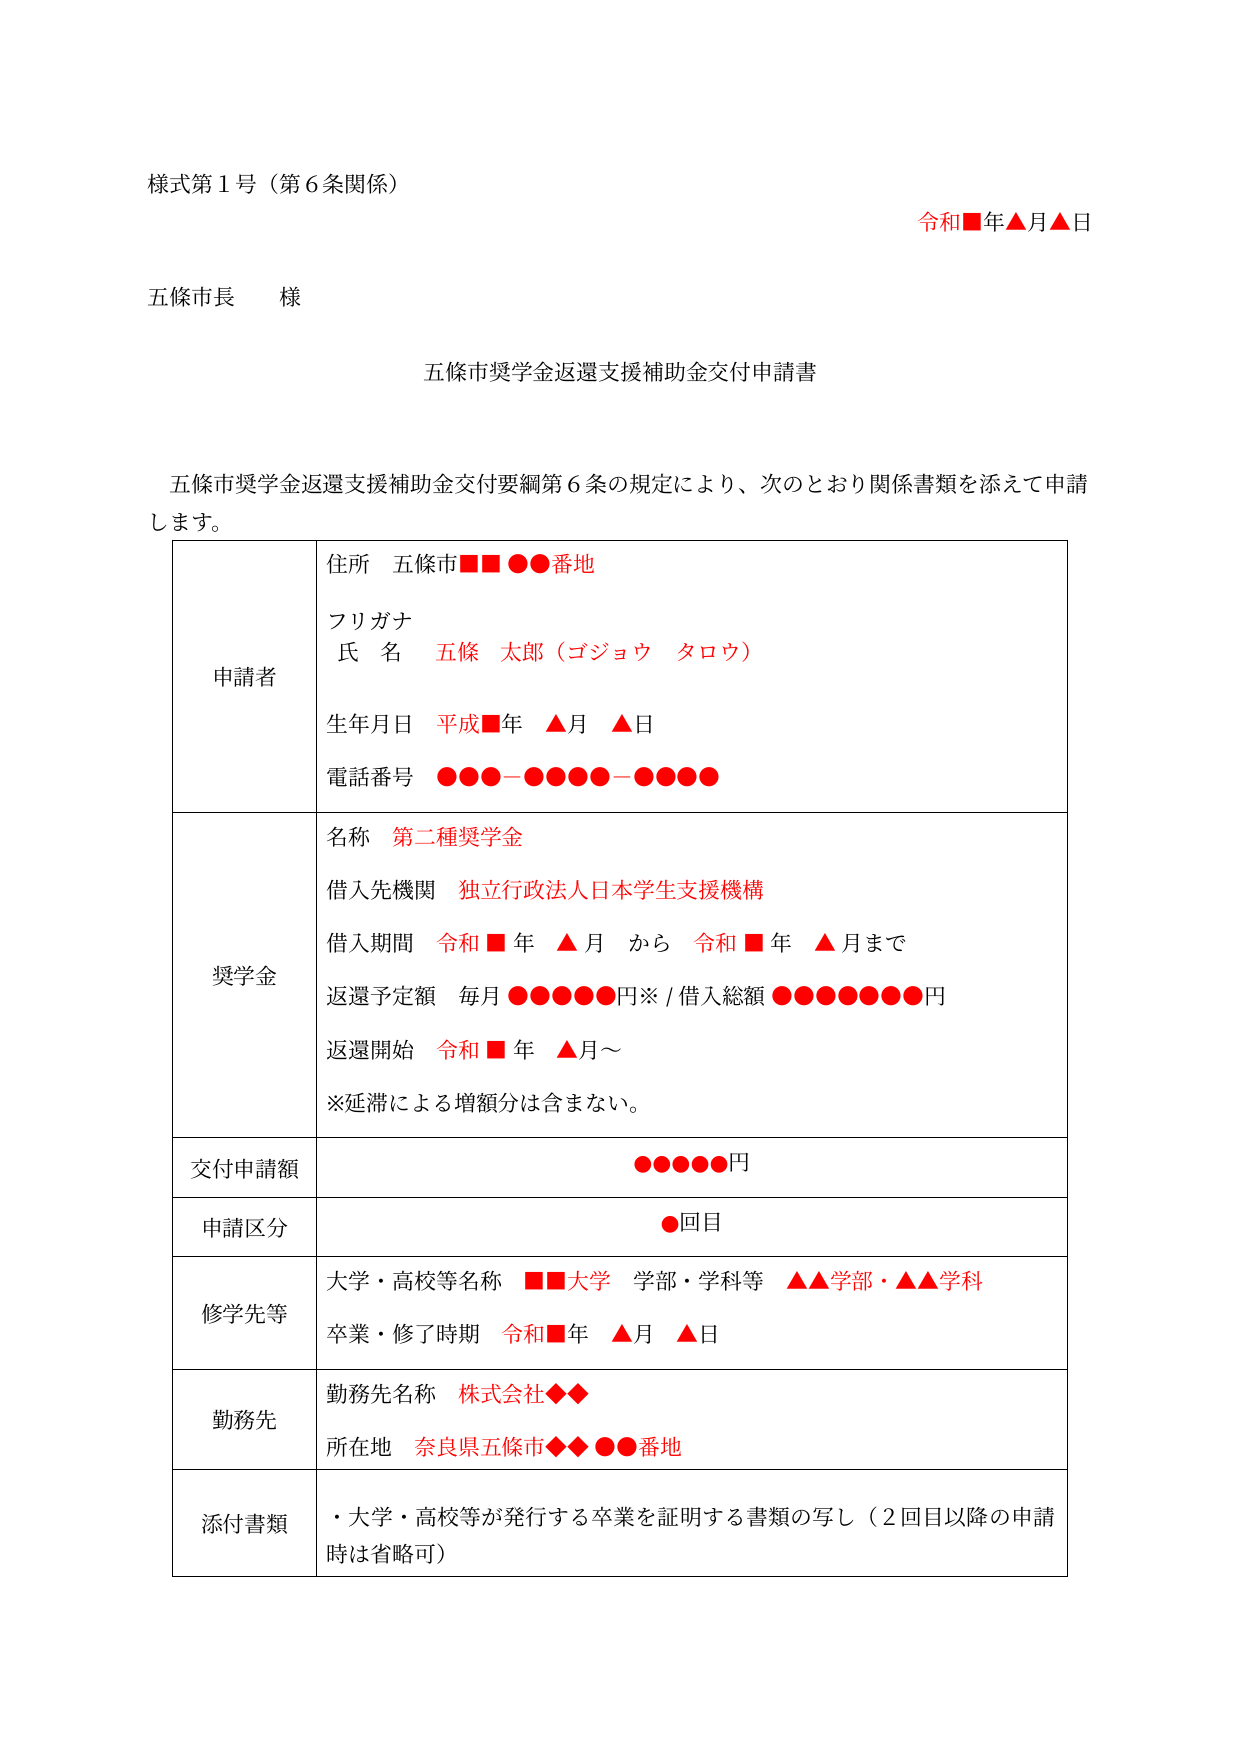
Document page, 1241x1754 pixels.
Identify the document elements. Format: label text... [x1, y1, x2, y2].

table_cell 添付書類 [173, 1470, 316, 1576]
table_cell 勤務先名称 株式会社◆◆ 所在地 奈良県五條市◆◆ ●●番地 [317, 1370, 1067, 1469]
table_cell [317, 1470, 1067, 1576]
text 五條市長 様 [148, 277, 1092, 314]
table_header 申請者 [173, 541, 316, 812]
text 五條市奨学金返還支援補助金交付申請書 [148, 352, 1092, 389]
table_cell 勤務先 [173, 1370, 316, 1469]
table_cell ●回目 [317, 1198, 1067, 1256]
text 様式第１号（第６条関係） [148, 164, 1092, 202]
table_cell 交付申請額 [173, 1138, 316, 1197]
text 五條市奨学金返還支援補助金交付要綱第６条の規定により、次のとおり関係書類を添えて申請します。 [148, 464, 1092, 539]
text 令和■年▲月▲日 [148, 202, 1092, 239]
table_cell 奨学金 [173, 813, 316, 1137]
table_cell 大学・高校等名称 ■■大学 学部・学科等 ▲▲学部・▲▲学科 卒業・修了時期 令和■年 ▲月 ▲日 [317, 1257, 1067, 1369]
table_cell 名称 第二種奨学金 借入先機関 独立行政法人日本学生支援機構 借入期間 令和 ■ 年 ▲ 月 から 令和 ■ 年 ▲ 月まで 返還予定額 毎月 ●●●●●円※ / 借入総額 ●●●●●●●円 返還開始 令和 ■ 年 ▲月～ ※延滞による増額分は含まない。 [317, 813, 1067, 1137]
table_header 住所 五條市■■ ●●番地 五條 太郎（ゴジョウ タロウ） 生年月日 平成■年 ▲月 ▲日 電話番号 ●●●－●●●●－●●●● [317, 541, 1067, 812]
table_cell 申請区分 [173, 1198, 316, 1256]
table_cell 修学先等 [173, 1257, 316, 1369]
table_cell ●●●●●円 [317, 1138, 1067, 1197]
